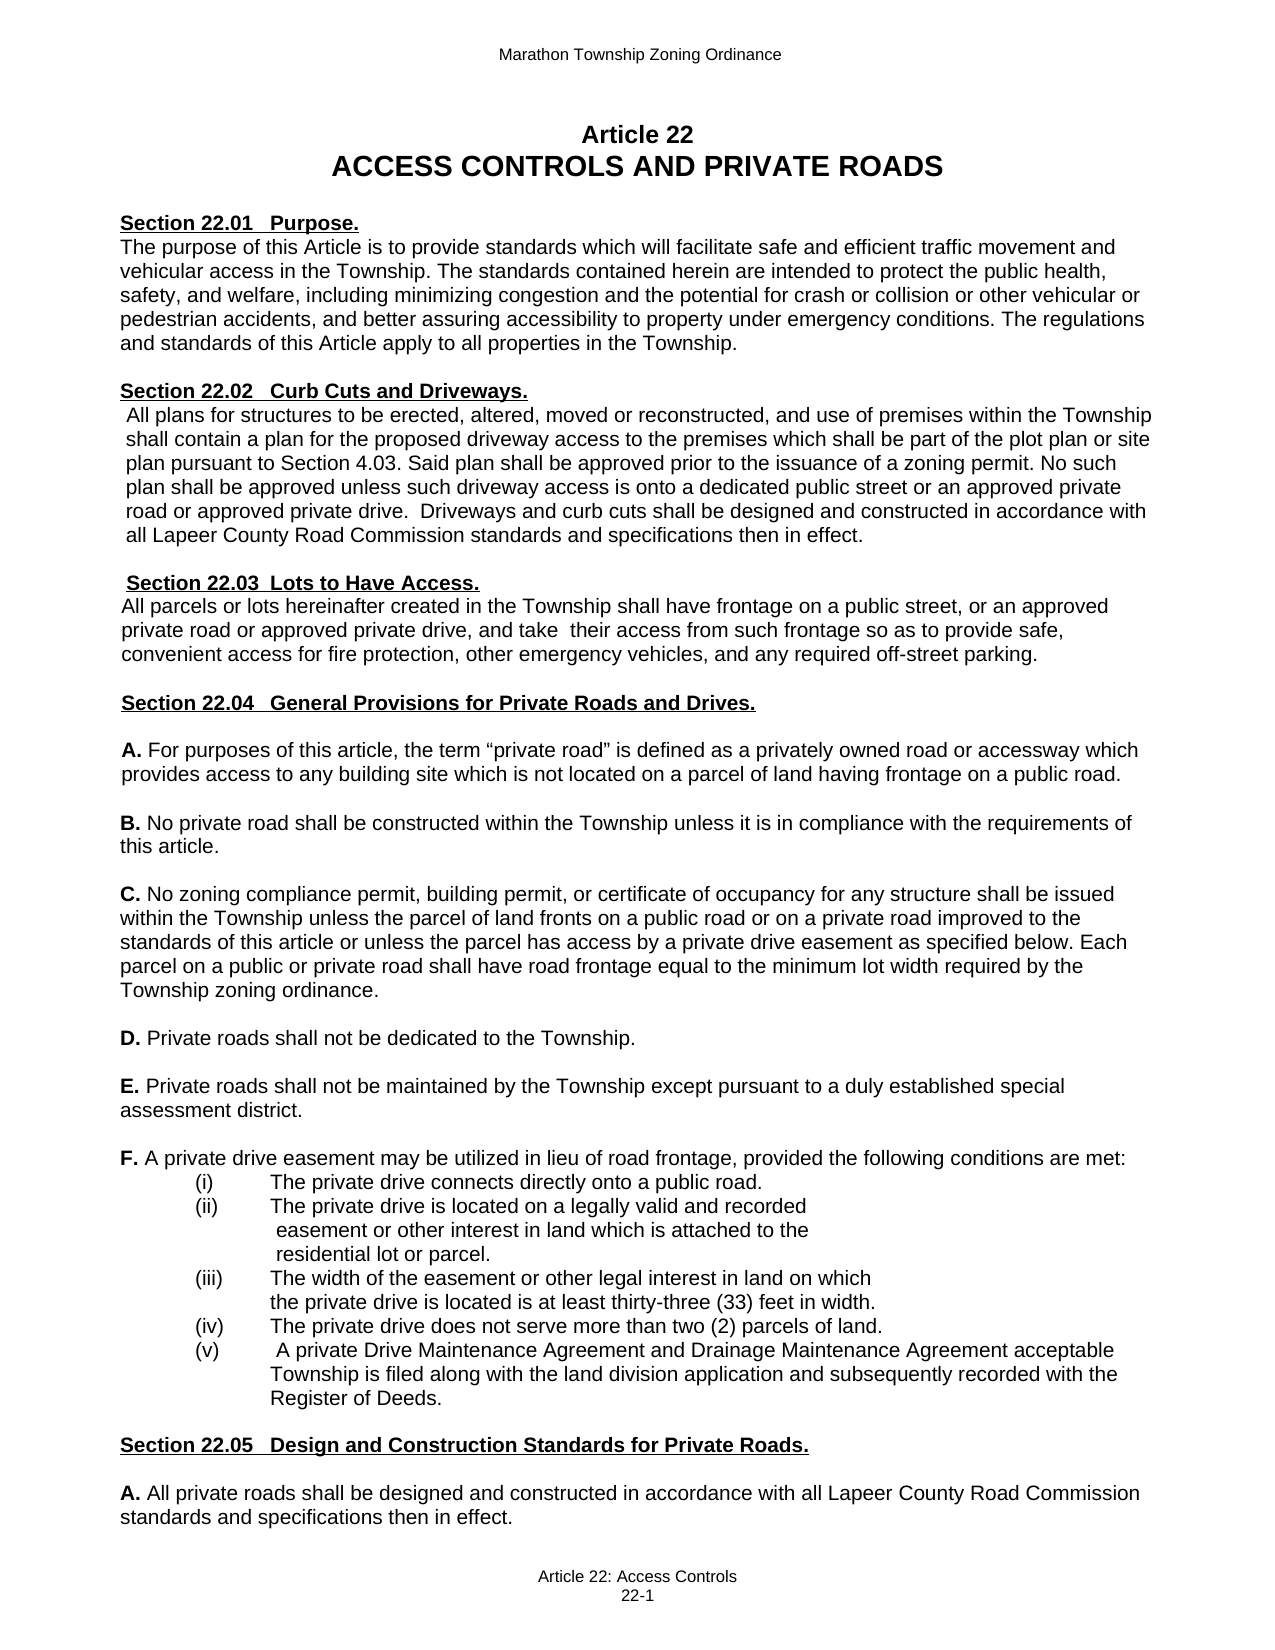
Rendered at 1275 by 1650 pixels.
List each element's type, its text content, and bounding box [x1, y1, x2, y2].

text All plans for structures to be erected, altered, moved or reconstructed, and use of premises within the Township shall contain a plan for the proposed driveway access to the premises which shall be part of the plot plan or site plan pursuant to Section 4.03. Said plan shall be approved prior to the issuance of a zoning permit. No such plan shall be approved unless such driveway access is onto a dedicated public street or an approved private road or approved private drive. Driveways and curb cuts shall be designed and constructed in accordance with all Lapeer County Road Commission standards and specifications then in effect. [126, 403, 1154, 546]
text (v) A private Drive Maintenance Agreement and Drainage Maintenance Agreement acceptable Township is filed along with the land division application and subsequently recorded with the Register of Deeds. [195, 1337, 1155, 1409]
text All parcels or lots hereinafter created in the Township shall have frontage on a public street, or an approved private road or approved private drive, and take their access from such frontage so as to provide safe, convenient access for fire protection, other emergency vehicles, and any required off-street parking. [121, 594, 1154, 666]
text (i) The private drive connects directly onto a public road. [165, 1170, 1155, 1194]
text A. All private roads shall be designed and constructed in accordance with all Lapeer County Road Commission standards and specifications then in effect. [120, 1481, 1155, 1529]
text Section 22.04 General Provisions for Private Roads and Drives. [121, 690, 1154, 714]
text (ii) The private drive is located on a legally valid and recorded easement or other interest in land which is attached to the residential lot or parcel. [120, 1194, 1155, 1266]
text E. Private roads shall not be maintained by the Township except pursuant to a duly established special assessment district. [120, 1074, 1155, 1122]
text Section 22.01 Purpose. [120, 211, 1155, 235]
text ACCESS CONTROLS AND PRIVATE ROADS [120, 149, 1155, 182]
text F. A private drive easement may be utilized in lieu of road frontage, provided the following conditions are met: [120, 1146, 1155, 1170]
text Section 22.05 Design and Construction Standards for Private Roads. [120, 1433, 1155, 1457]
text D. Private roads shall not be dedicated to the Township. [120, 1026, 1155, 1050]
text (iv) The private drive does not serve more than two (2) parcels of land. [120, 1313, 1155, 1337]
text Section 22.02 Curb Cuts and Driveways. [120, 379, 1155, 403]
text (iii) The width of the easement or other legal interest in land on which the private drive is located is at least thirty-three (33) feet in width. [120, 1266, 1155, 1313]
text A. For purposes of this article, the term “private road” is defined as a privately owned road or accessway which provides access to any building site which is not located on a parcel of land having frontage on a public road. [121, 738, 1154, 786]
text B. No private road shall be constructed within the Township unless it is in compliance with the requirements of this article. [120, 810, 1155, 858]
text C. No zoning compliance permit, building permit, or certificate of occupancy for any structure shall be issued within the Township unless the parcel of land fronts on a public road or on a private road improved to the standards of this article or unless the parcel has access by a private drive easement as specified below. Each parcel on a public or private road shall have road frontage equal to the minimum lot width required by the Township zoning ordinance. [120, 882, 1155, 1002]
text Section 22.03 Lots to Have Access. [126, 570, 1154, 594]
text Article 22 [120, 120, 1155, 149]
text The purpose of this Article is to provide standards which will facilitate safe and efficient traffic movement and vehicular access in the Township. The standards contained herein are intended to protect the public health, safety, and welfare, including minimizing congestion and the potential for crash or collision or other vehicular or pedestrian accidents, and better assuring accessibility to property under emergency conditions. The regulations and standards of this Article apply to all properties in the Township. [120, 235, 1155, 355]
